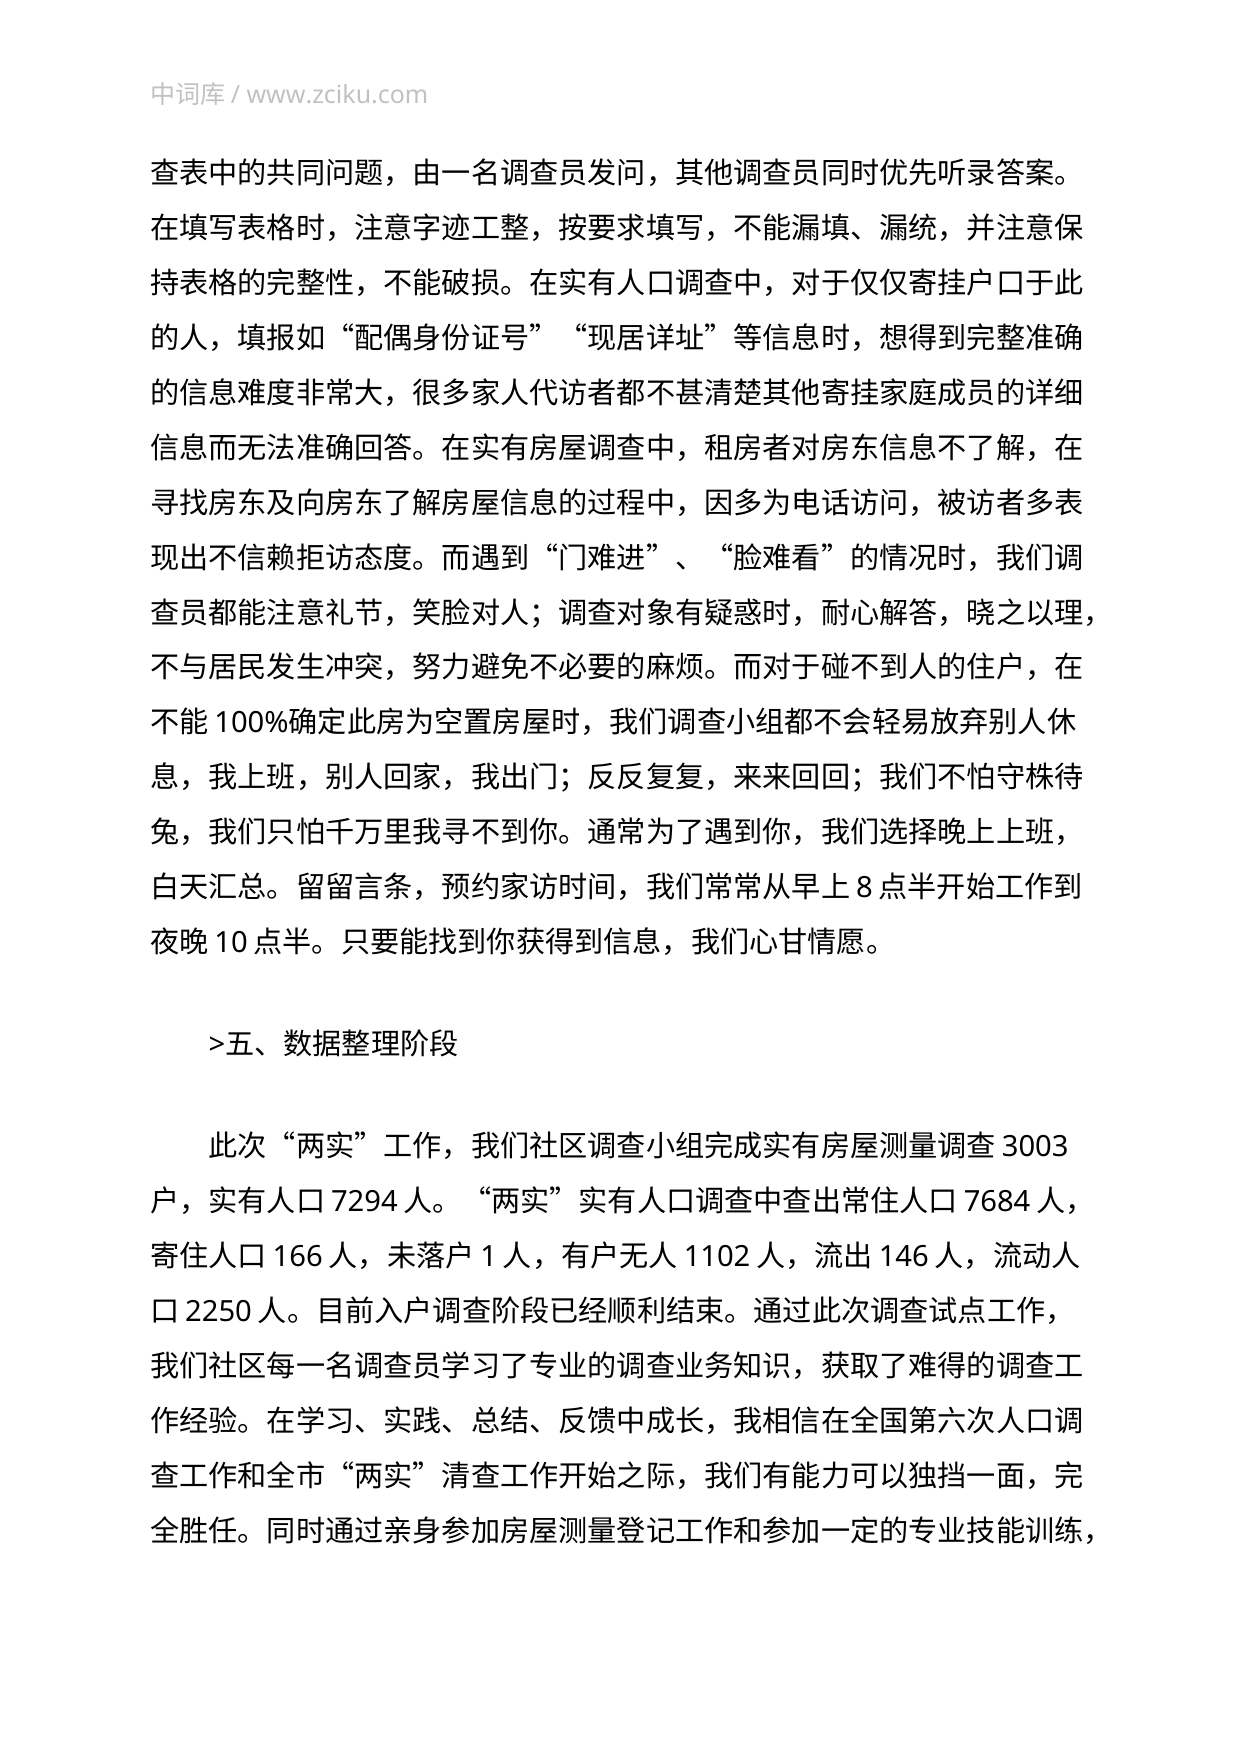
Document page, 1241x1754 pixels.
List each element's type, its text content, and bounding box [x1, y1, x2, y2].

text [150, 150, 1090, 961]
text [150, 1123, 1090, 1550]
text >五、数据整理阶段 [150, 1021, 1090, 1063]
